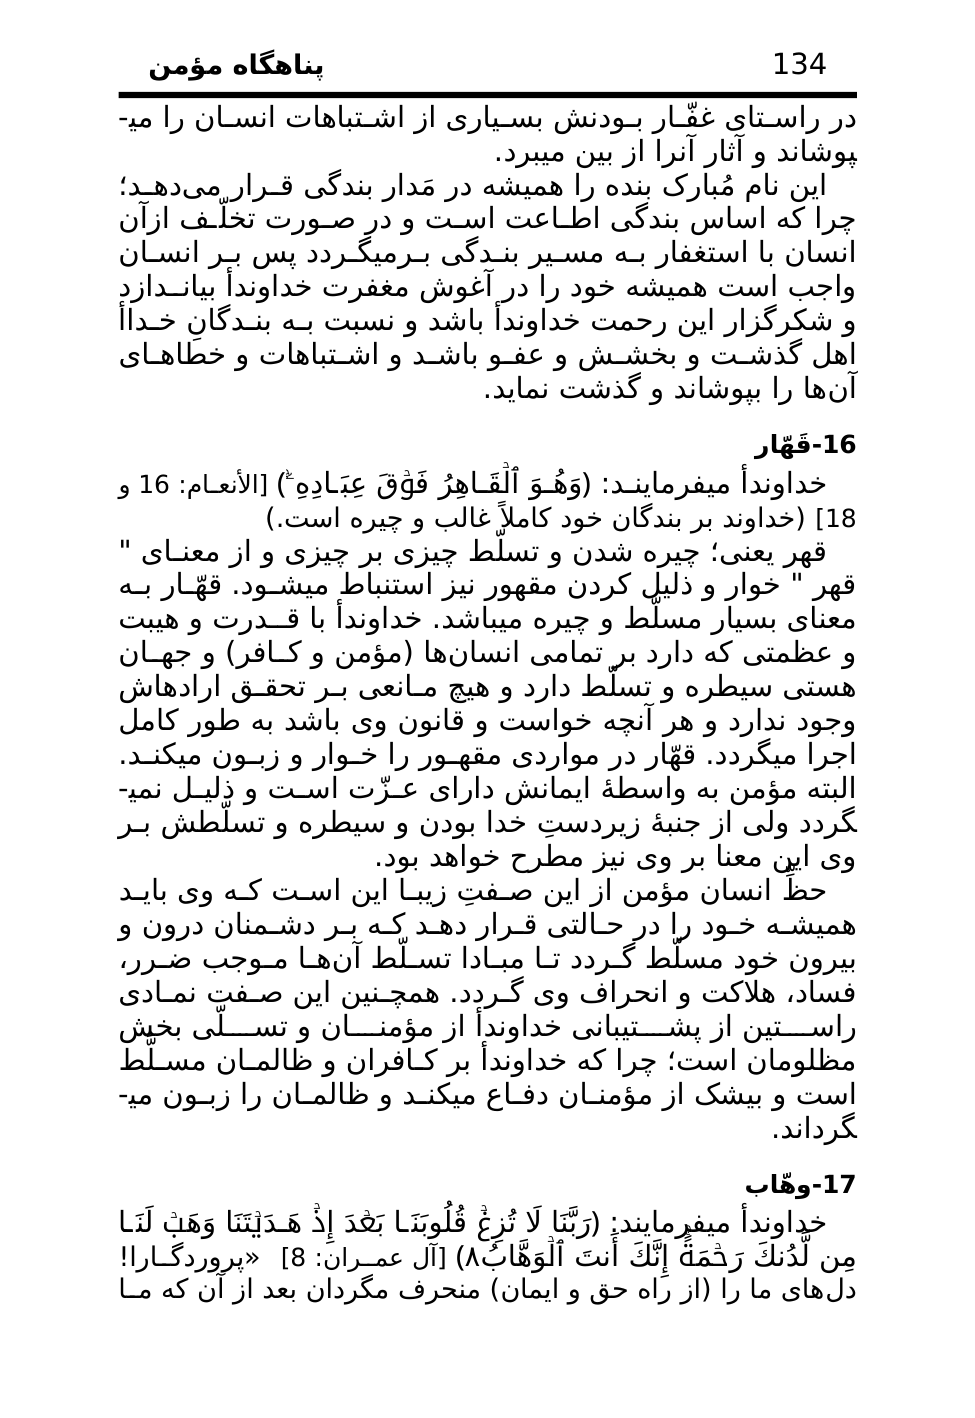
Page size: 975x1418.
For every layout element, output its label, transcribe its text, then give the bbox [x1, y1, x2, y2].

text قهر یعنی؛ چیره شدن و تسلّط چیزی بر چیزی و از معنای " قهر " خوار و ذلیل کردن مقهور نیز استنباط میشود. قهّار به معنای بسیار مسلّط و چیره میباشد. خداوندأ با قدرت و هیبت و عظمتی که دارد بر تمامی انسان‌ها (مؤمن و کافر) و جهان هستی سیطره و تسلّط دارد و هیچ مانعی بر تحقق ارادهاش وجود ندارد و هر آنچه خواست و قانون وی باشد به طور کامل اجرا میگردد. قهّار در مواردی مقهور را خوار و زبون میکند. البته مؤمن به واسطۀ ایمانش دارای عزّت است و ذلیل نمیگردد ولی از جنبۀ زیردستِ خدا بودن و سیطره و تسلّطش بر وی این معنا بر وی نیز مطرح خواهد بود. [118, 534, 857, 873]
text این نام مُبارک بنده را همیشه در مَدار بندگی قرار می‌دهد؛ چرا که اساس بندگی اطاعت است و در صورت تخلّف ازآن انسان با استغفار به مسیر بندگی برمیگردد پس بر انسان واجب است همیشه خود را در آغوش مغفرت خداوندأ بیاندازد و شکرگزار این رحمت خداوندأ باشد و نسبت به بندگانِ خداأ اهل گذشت و بخشش و عفو باشد و اشتباهات و خطاهای آن‌ها را بپوشاند و گذشت نماید. [118, 168, 857, 406]
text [118, 1206, 857, 1305]
text 16-قَهّار [118, 431, 857, 460]
text 17-وهّاب [118, 1170, 857, 1199]
text خداوندأ میفرمایند: ﴿وَهُوَ ٱلۡقَاهِرُ فَوۡقَ عِبَادِهِۦۚ﴾ [الأنعام: 16 و 18] (خداوند بر بندگان خود کاملاً غالب و چیره است.‏) [118, 466, 857, 534]
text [118, 100, 857, 168]
text حظِّ انسان مؤمن از این صفتِ زیبا این است که وی باید همیشه خود را در حالتی قرار دهد که بر دشمنان درون و بیرون خود مسلّط گردد تا مبادا تسلّط آن‌ها موجب ضرر، فساد، هلاکت و انحراف وی گردد. همچنین این صفت نمادی راستین از پشتیبانی خداوندأ از مؤمنان و تسلّی بخش مظلومان است؛ چرا که خداوندأ بر کافران و ظالمان مسلَّط است و بیشک از مؤمنان دفاع میکند و ظالمان را زبون میگرداند. [118, 873, 857, 1145]
